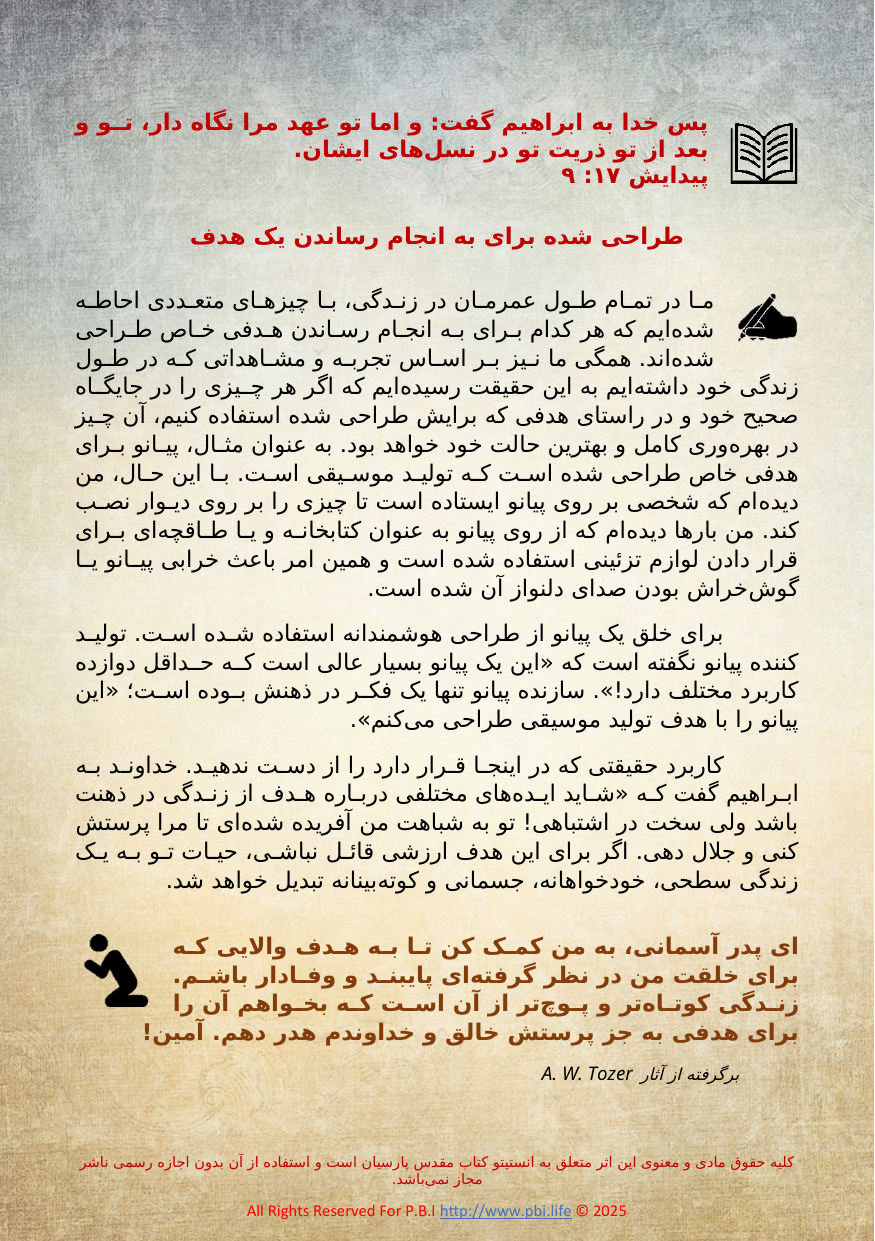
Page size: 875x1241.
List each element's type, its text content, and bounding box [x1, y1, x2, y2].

text پس خدا به ابراهیم گفت: و اما تو عهد مرا نگاه دار، تو و بعد از تو ذریت تو در نسل‌های ایشان. [75, 109, 799, 162]
text ما در تمام طول عمرمان در زندگی، با چیزهای متعددی احاطه شده‌ایم که هر کدام برای به انجام رساندن هدفی خاص طراحی شده‌اند. همگی ما نیز بر اساس تجربه و مشاهداتی که در طول زندگی خود داشته‌ایم به این حقیقت رسیده‌ایم که اگر هر چیزی را در جایگاه صحیح خود و در راستای هدفی که برایش طراحی شده استفاده کنیم، آن چیز در بهره‌وری کامل و بهترین حالت خود خواهد بود. به عنوان مثال، پیانو برای هدفی خاص طراحی شده است که تولید موسیقی است. با این حال، من دیده‌ام که شخصی بر روی پیانو ایستاده است تا چیزی را بر روی دیوار نصب کند. من بارها دیده‌ام که از روی پیانو به عنوان کتابخانه و یا طاقچه‌ای برای قرار دادن لوازم تزئینی استفاده شده است و همین امر باعث خرابی پیانو یا گوش‌خراش بودن صدای دلنواز آن شده است. [75, 287, 799, 601]
text پیدایش ۱۷: ۹ [75, 162, 799, 189]
text برگرفته از آثار A. W. Tozer [75, 1061, 799, 1086]
picture [0, 0, 874, 1241]
text طراحی شده برای به انجام رساندن یک هدف [75, 223, 799, 250]
subtitle ای پدر آسمانی، به من کمک کن تا به هدف والایی که برای خلقت من در نظر گرفته‌ای پایبند و وفادار باشم. زندگی کوتاه‌تر و پوچ‌تر از آن است که بخواهم آن را برای هدفی به جز پرستش خالق و خداوندم هدر دهم. آمین! [75, 933, 799, 1046]
text برای خلق یک پیانو از طراحی هوشمندانه استفاده شده است. تولید کننده پیانو نگفته است که «این یک پیانو بسیار عالی است که حداقل دوازده کاربرد مختلف دارد!». سازنده پیانو تنها یک فکر در ذهنش بوده است؛ «این پیانو را با هدف تولید موسیقی طراحی می‌کنم». [75, 620, 799, 733]
text کاربرد حقیقتی که در اینجا قرار دارد را از دست ندهید. خداوند به ابراهیم گفت که «شاید ایده‌های مختلفی درباره هدف از زندگی در ذهنت باشد ولی سخت در اشتباهی! تو به شباهت من آفریده شده‌ای تا مرا پرستش کنی و جلال دهی. اگر برای این هدف ارزشی قائل نباشی، حیات تو به یک زندگی سطحی، خودخواهانه، جسمانی و کوته‌بینانه تبدیل خواهد شد. [75, 752, 799, 893]
